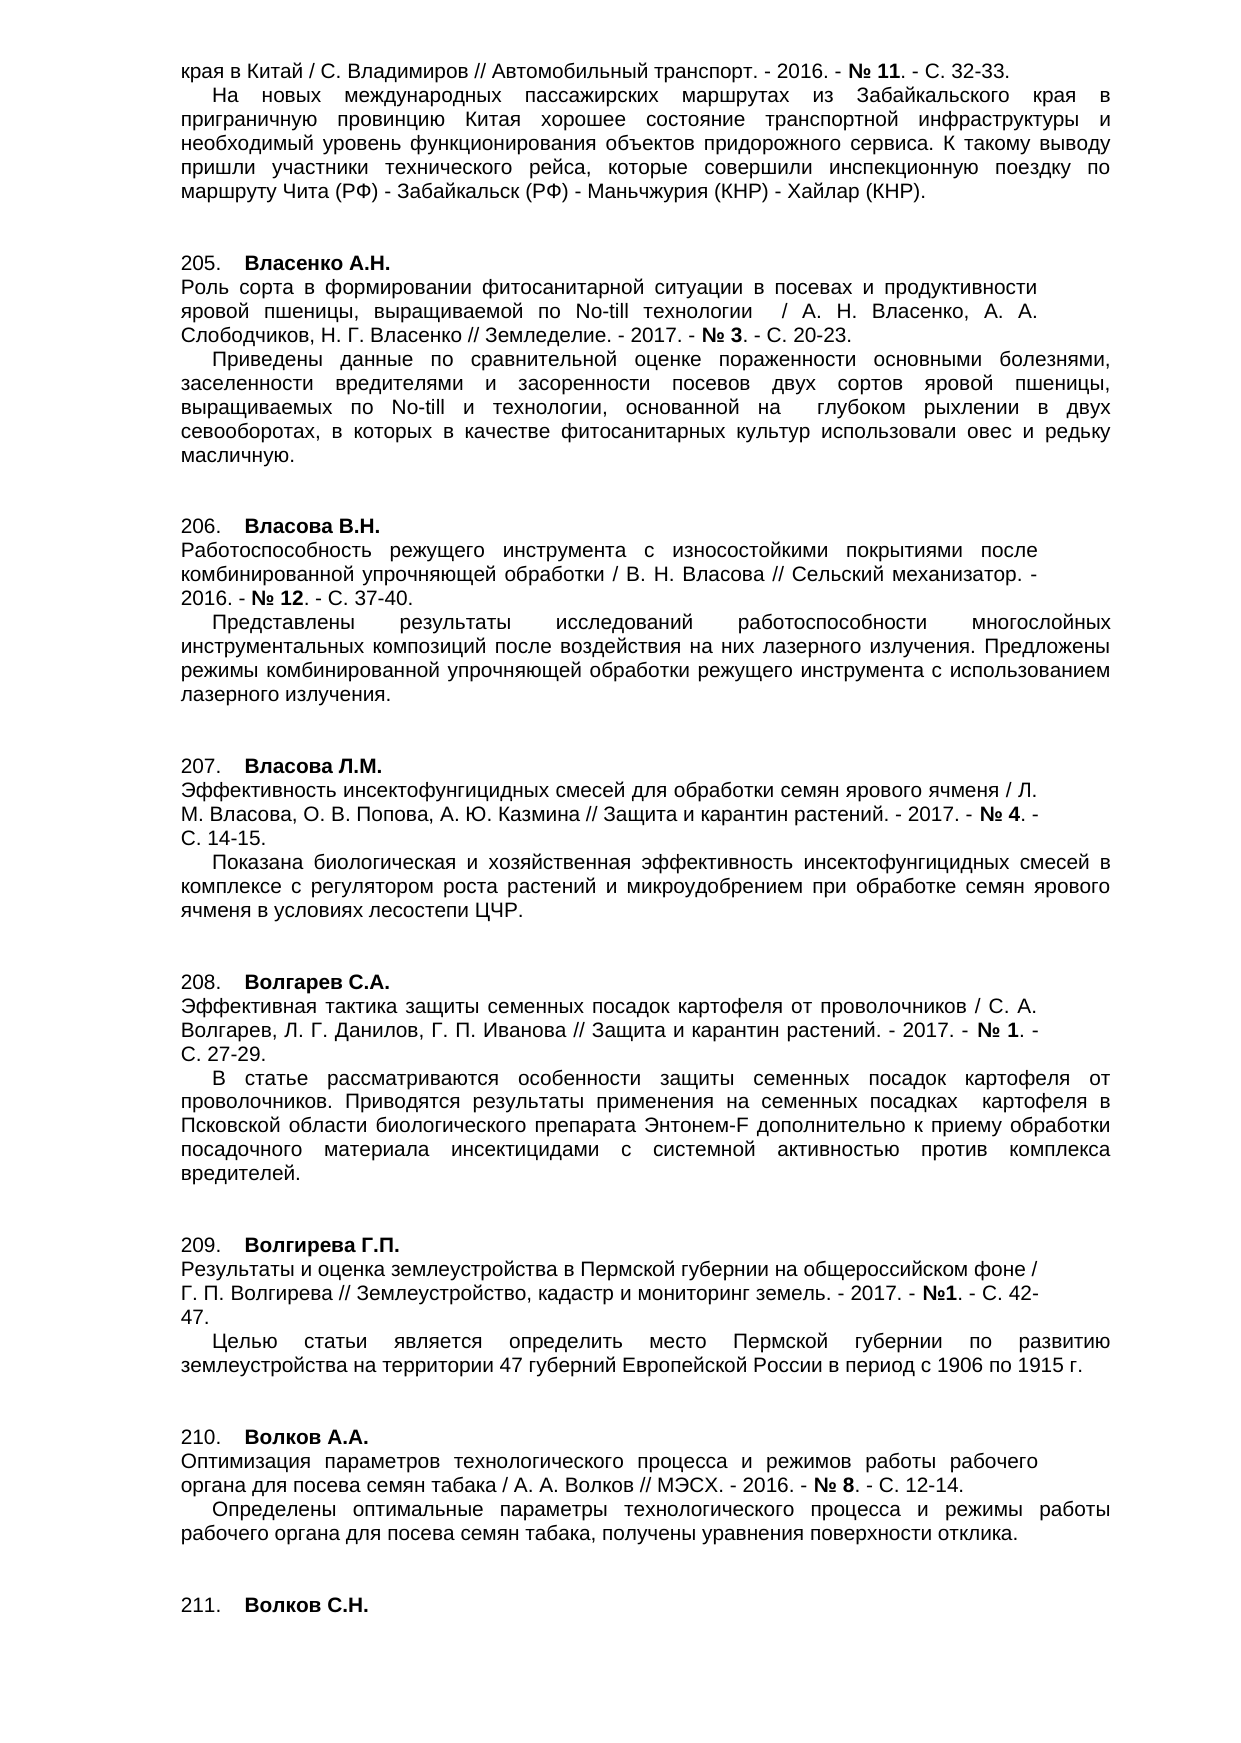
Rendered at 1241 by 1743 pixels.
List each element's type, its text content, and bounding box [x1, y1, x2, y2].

text 208. Волгарев С.А. [181, 969, 1039, 993]
text Эффективная тактика защиты семенных посадок картофеля от проволочников / С. А. Волгарев, Л. Г. Данилов, Г. П. Иванова // Защита и карантин растений. - 2017. - № 1. - С. 27-29. [181, 993, 1039, 1065]
text 205. Власенко А.Н. [181, 251, 1039, 275]
text Приведены данные по сравнительной оценке пораженности основными болезнями, заселенности вредителями и засоренности посевов двух сортов яровой пшеницы, выращиваемых по No-till и технологии, основанной на глубоком рыхлении в двух севооборотах, в которых в качестве фитосанитарных культур использовали овес и редьку масличную. [181, 347, 1112, 466]
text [181, 59, 1039, 83]
text Оптимизация параметров технологического процесса и режимов работы рабочего органа для посева семян табака / А. А. Волков // МЭСХ. - 2016. - № 8. - С. 12-14. [181, 1449, 1039, 1497]
text Целью статьи является определить место Пермской губернии по развитию землеустройства на территории 47 губерний Европейской России в период с 1906 по 1915 г. [181, 1329, 1112, 1377]
text Результаты и оценка землеустройства в Пермской губернии на общероссийском фоне / Г. П. Волгирева // Землеустройство, кадастр и мониторинг земель. - 2017. - №1. - С. 42-47. [181, 1257, 1039, 1329]
text Показана биологическая и хозяйственная эффективность инсектофунгицидных смесей в комплексе с регулятором роста растений и микроудобрением при обработке семян ярового ячменя в условиях лесостепи ЦЧР. [181, 850, 1112, 922]
text 209. Волгирева Г.П. [181, 1233, 1039, 1257]
text 207. Власова Л.М. [181, 754, 1039, 778]
text 211. Волков С.Н. [181, 1592, 1039, 1616]
text Работоспособность режущего инструмента с износостойкими покрытиями после комбинированной упрочняющей обработки / В. Н. Власова // Сельский механизатор. - 2016. - № 12. - С. 37-40. [181, 538, 1039, 610]
text Определены оптимальные параметры технологического процесса и режимы работы рабочего органа для посева семян табака, получены уравнения поверхности отклика. [181, 1497, 1112, 1544]
text В статье рассматриваются особенности защиты семенных посадок картофеля от проволочников. Приводятся результаты применения на семенных посадках картофеля в Псковской области биологического препарата Энтонем-F дополнительно к приему обработки посадочного материала инсектицидами с системной активностью против комплекса вредителей. [181, 1065, 1112, 1185]
text 206. Власова В.Н. [181, 514, 1039, 538]
text Представлены результаты исследований работоспособности многослойных инструментальных композиций после воздействия на них лазерного излучения. Предложены режимы комбинированной упрочняющей обработки режущего инструмента с использованием лазерного излучения. [181, 610, 1112, 706]
text На новых международных пассажирских маршрутах из Забайкальского края в приграничную провинцию Китая хорошее состояние транспортной инфраструктуры и необходимый уровень функционирования объектов придорожного сервиса. К такому выводу пришли участники технического рейса, которые совершили инспекционную поездку по маршруту Чита (РФ) - Забайкальск (РФ) - Маньчжурия (КНР) - Хайлар (КНР). [181, 83, 1112, 203]
text 210. Волков А.А. [181, 1425, 1039, 1449]
text Эффективность инсектофунгицидных смесей для обработки семян ярового ячменя / Л. М. Власова, О. В. Попова, А. Ю. Казмина // Защита и карантин растений. - 2017. - № 4. - С. 14-15. [181, 778, 1039, 850]
text Роль сорта в формировании фитосанитарной ситуации в посевах и продуктивности яровой пшеницы, выращиваемой по No-till технологии / А. Н. Власенко, А. А. Слободчиков, Н. Г. Власенко // Земледелие. - 2017. - № 3. - С. 20-23. [181, 275, 1039, 347]
